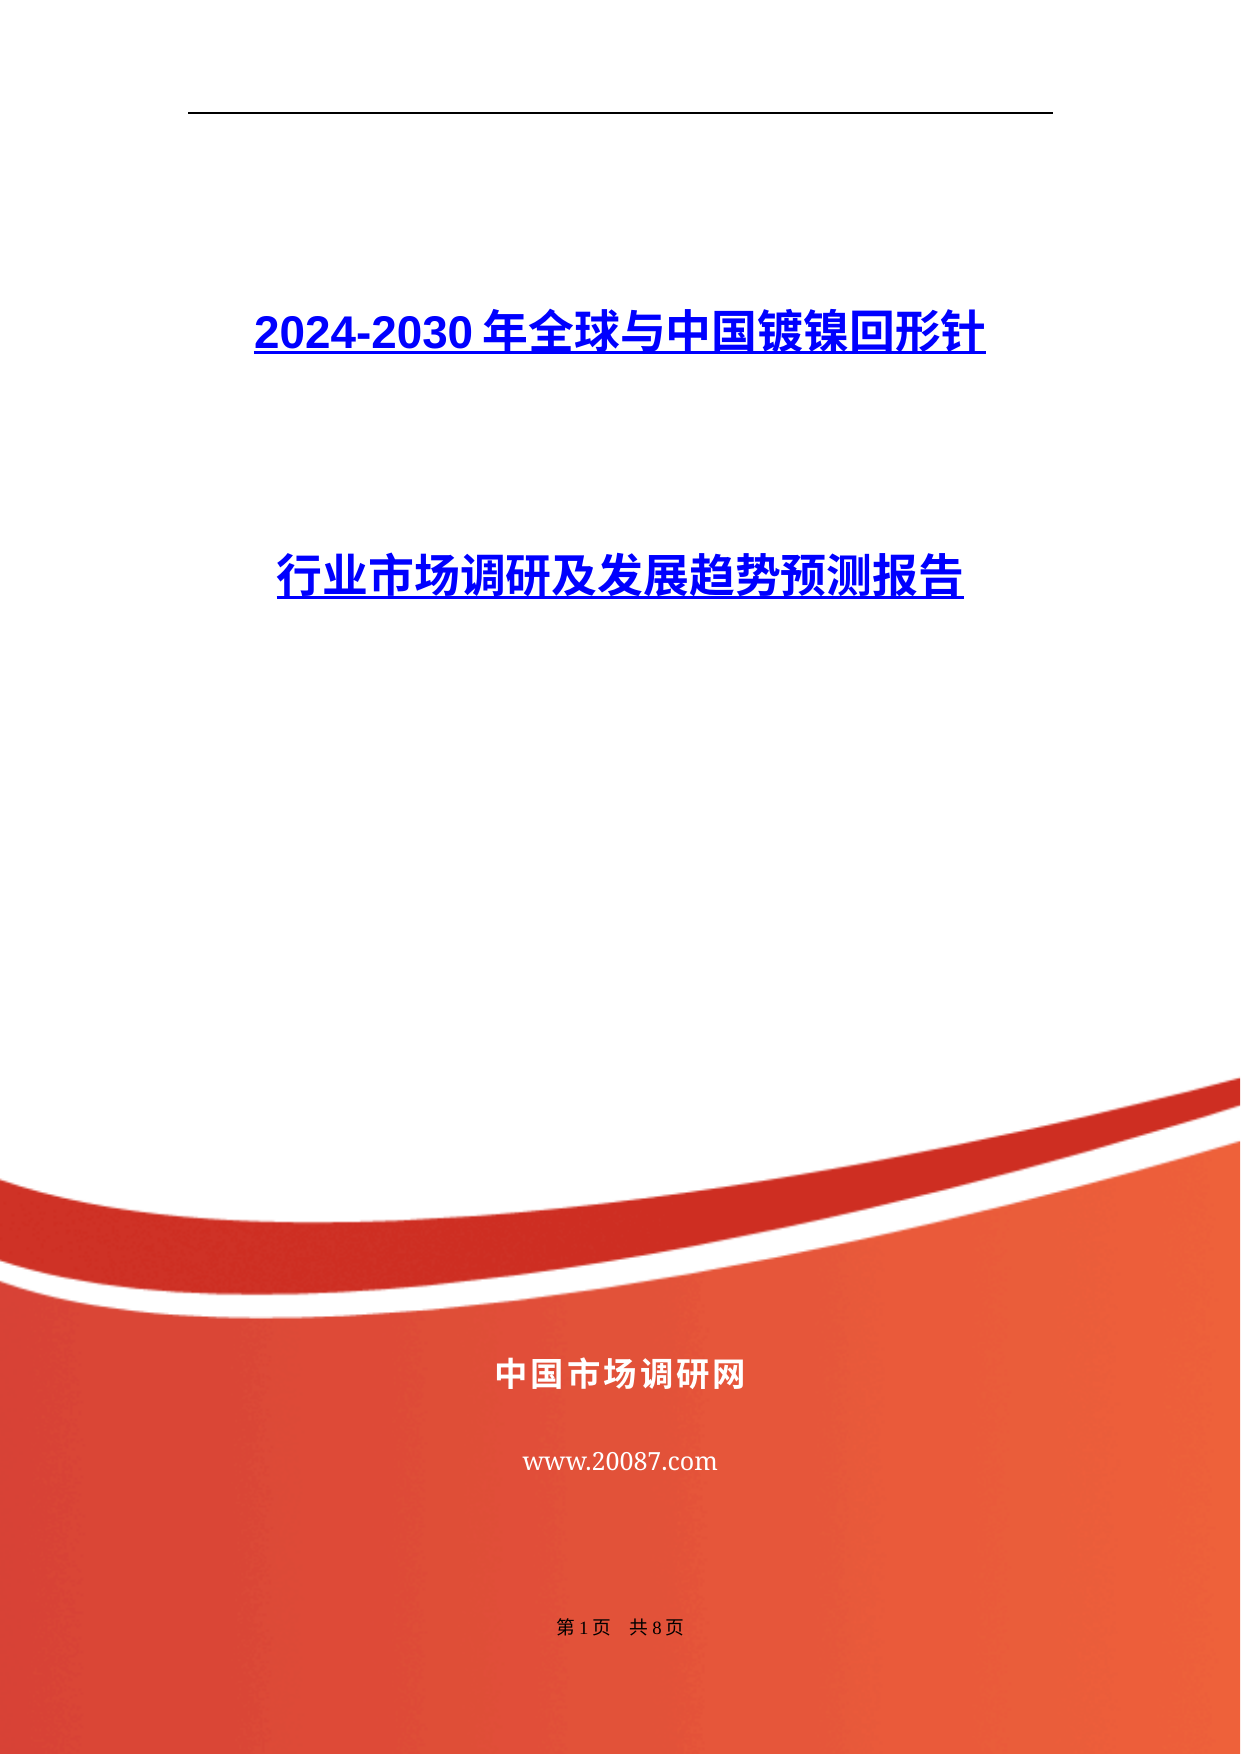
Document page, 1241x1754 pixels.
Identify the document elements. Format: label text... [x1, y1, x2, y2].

text www.20087.com [187, 1428, 1053, 1493]
table_header 2024-2030年全球与中国镀镍回形针行业市场调研及发展趋势预测报告 [188, 207, 1053, 773]
picture [0, 1006, 1241, 1754]
subtitle 中国市场调研网 [187, 1339, 1053, 1404]
